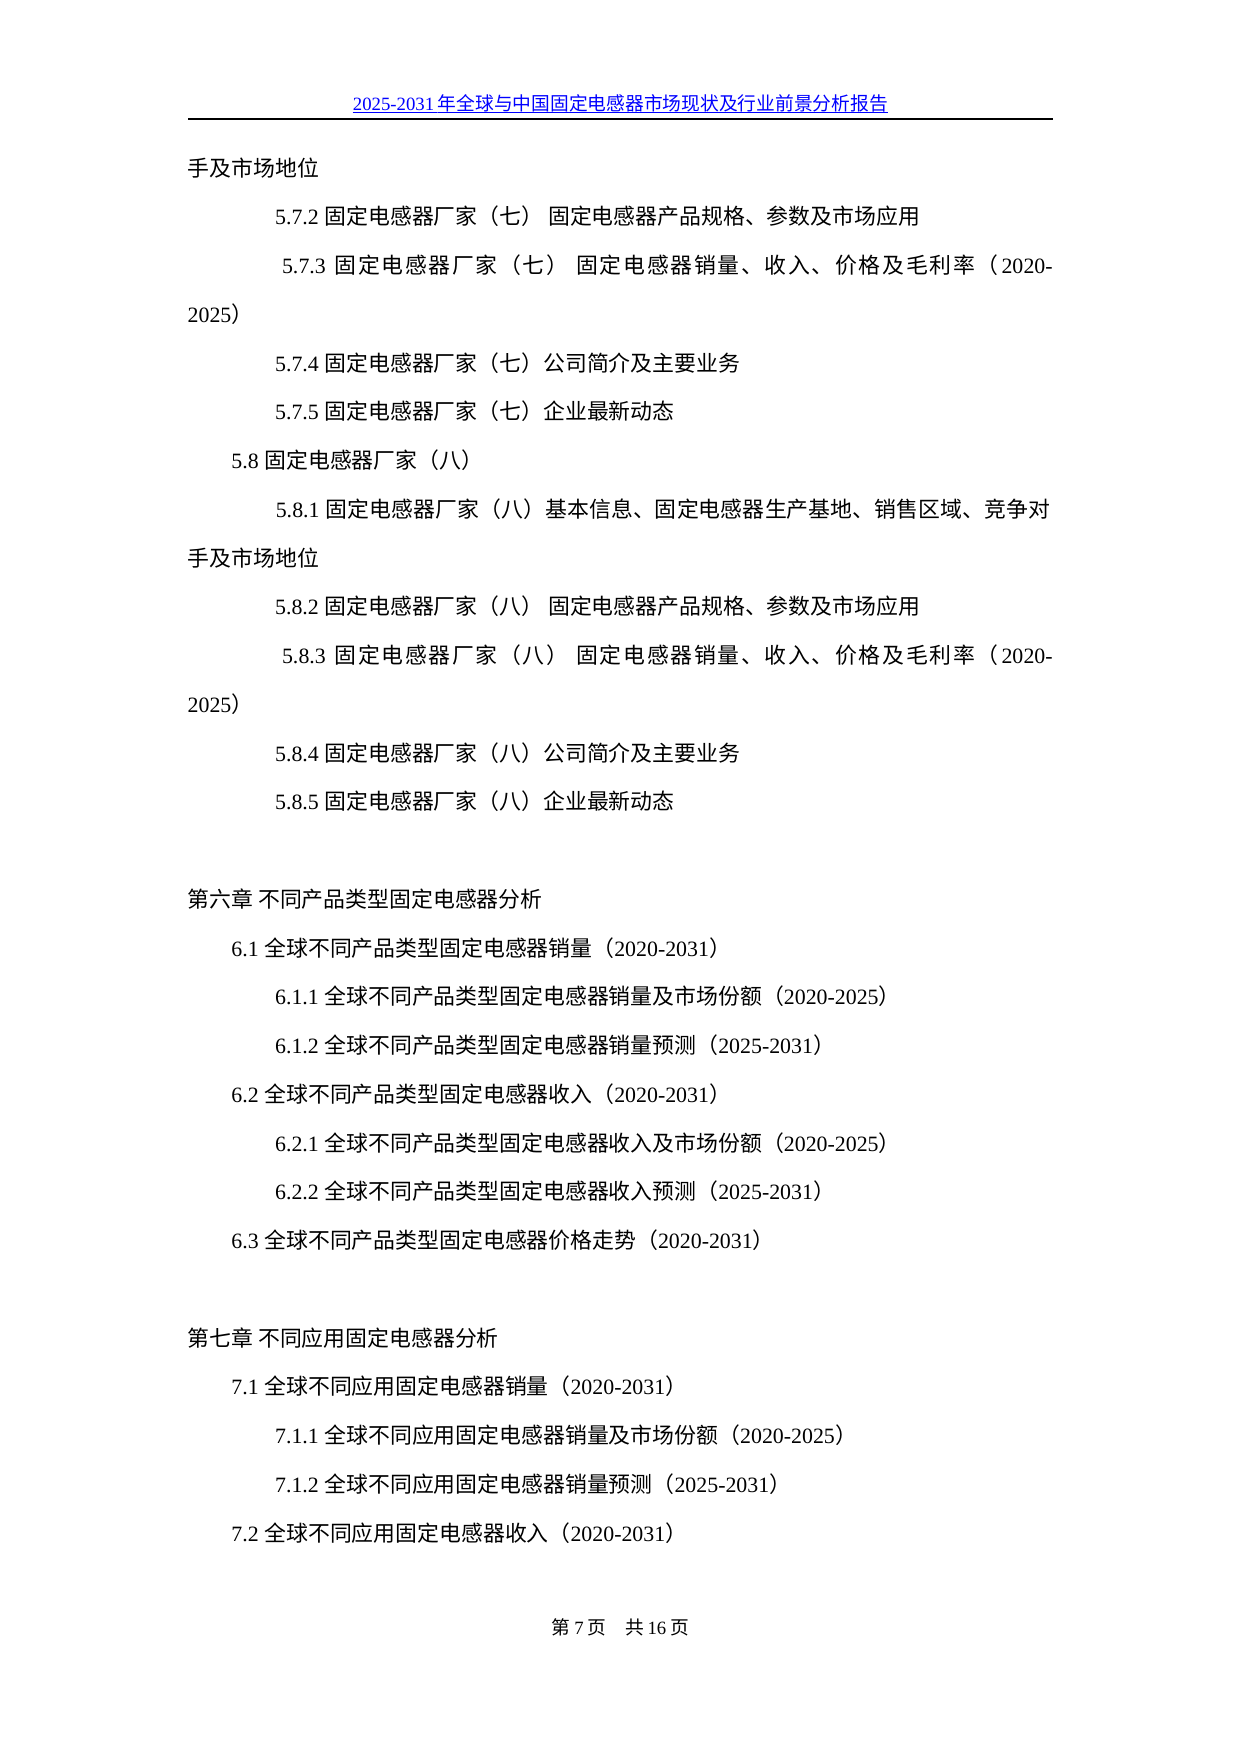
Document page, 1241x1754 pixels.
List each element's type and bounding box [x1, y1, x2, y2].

text [187, 150, 1053, 1548]
